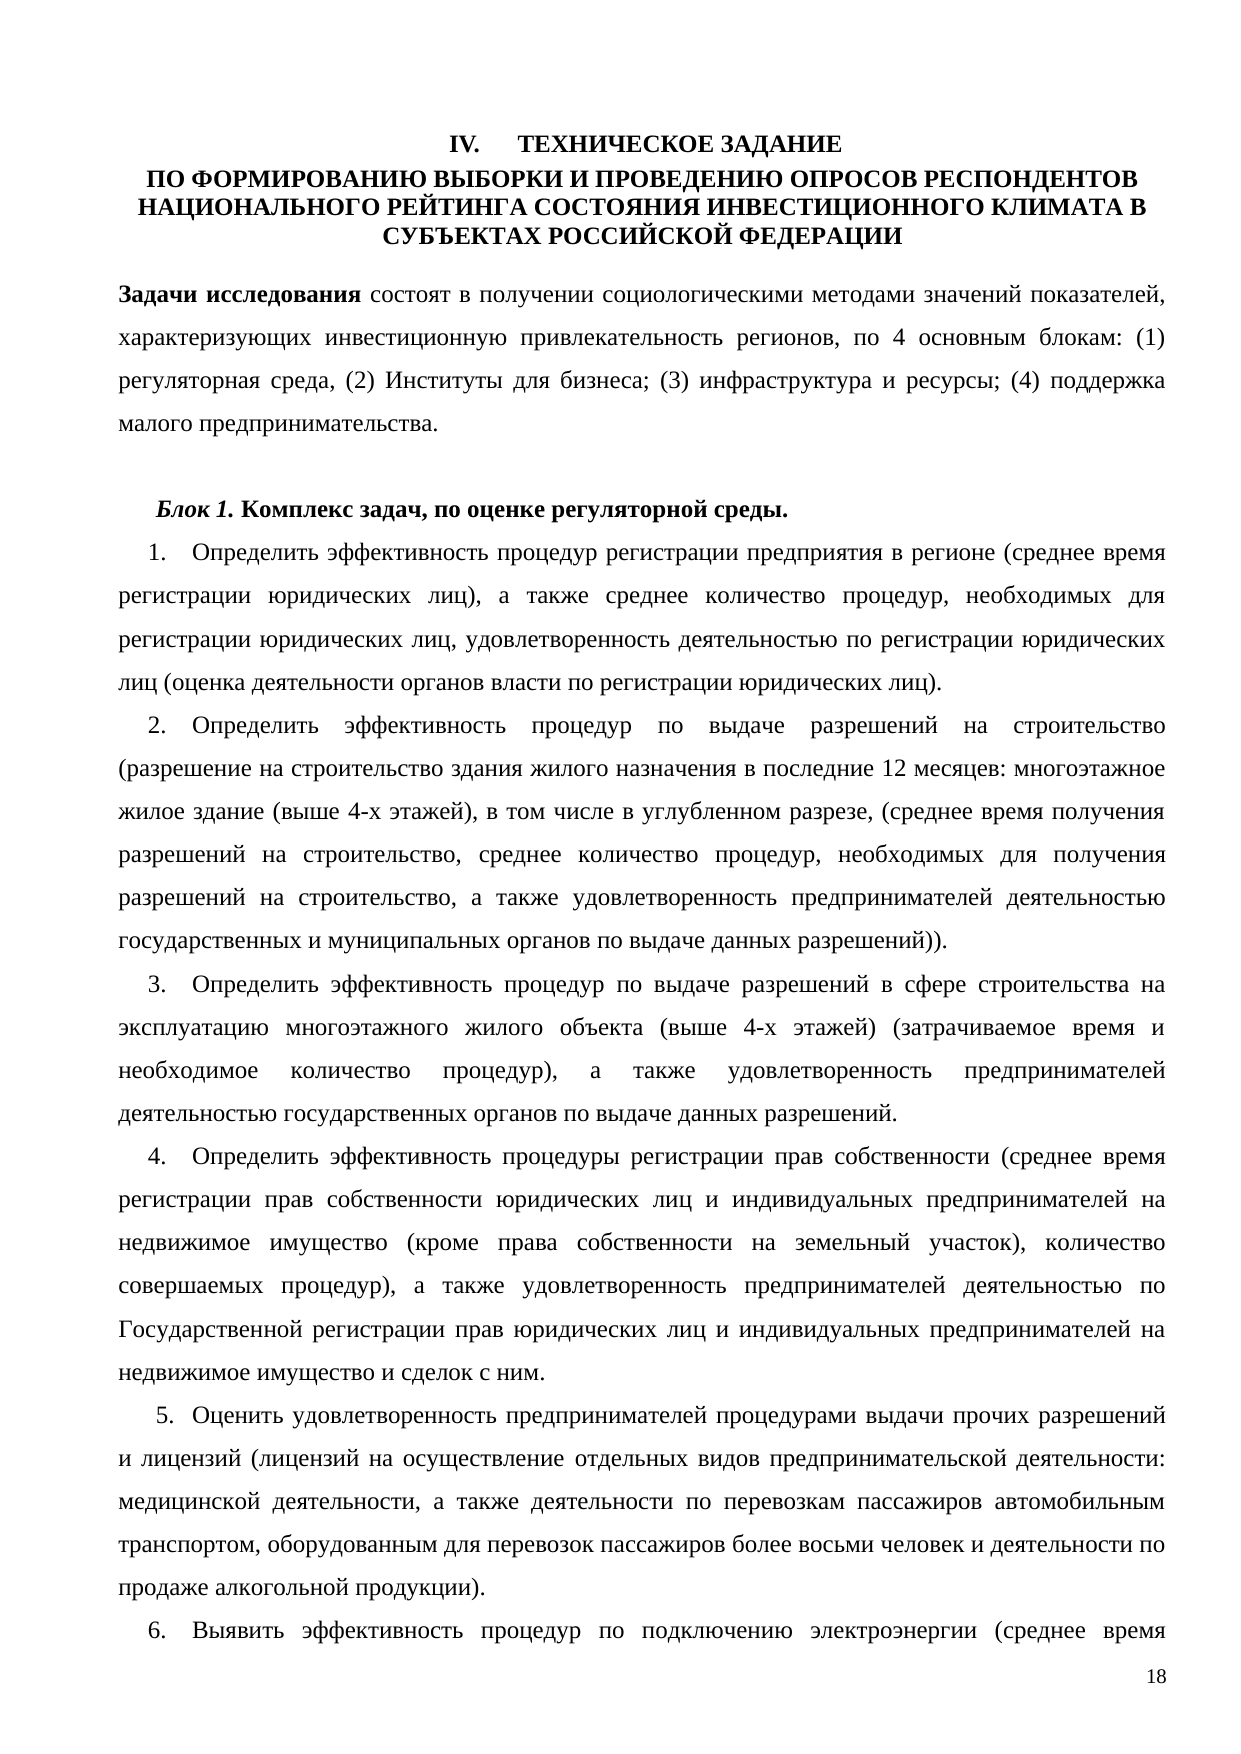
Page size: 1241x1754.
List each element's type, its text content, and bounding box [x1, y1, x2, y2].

list Определить эффективность процедур регистрации предприятия в регионе (среднее время регистрации юридических лиц), а также среднее количество процедур, необходимых для регистрации юридических лиц, удовлетворенность деятельностью по регистрации юридических лиц (оценка деятельности органов власти по регистрации юридических лиц). [118, 537, 1166, 696]
subtitle ТЕХНИЧЕСКОЕ ЗАДАНИЕ [156, 129, 1166, 157]
text Задачи исследования состоят в получении социологическими методами значений показателей, характеризующих инвестиционную привлекательность регионов, по 4 основным блокам: (1) регуляторная среда, (2) Институты для бизнеса; (3) инфраструктура и ресурсы; (4) поддержка малого предпринимательства. [118, 279, 1166, 437]
text Блок 1. Комплекс задач, по оценке регуляторной среды. [156, 494, 1166, 523]
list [118, 1616, 1166, 1644]
list Определить эффективность процедуры регистрации прав собственности (среднее время регистрации прав собственности юридических лиц и индивидуальных предпринимателей на недвижимое имущество (кроме права собственности на земельный участок), количество совершаемых процедур), а также удовлетворенность предпринимателей деятельностью по Государственной регистрации прав юридических лиц и индивидуальных предпринимателей на недвижимое имущество и сделок с ним. [118, 1141, 1166, 1386]
list Оценить удовлетворенность предпринимателей процедурами выдачи прочих разрешений и лицензий (лицензий на осуществление отдельных видов предпринимательской деятельности: медицинской деятельности, а также деятельности по перевозкам пассажиров автомобильным транспортом, оборудованным для перевозок пассажиров более восьми человек и деятельности по продаже алкогольной продукции). [118, 1400, 1166, 1601]
list Определить эффективность процедур по выдаче разрешений на строительство (разрешение на строительство здания жилого назначения в последние 12 месяцев: многоэтажное жилое здание (выше 4-х этажей), в том числе в углубленном разрезе, (среднее время получения разрешений на строительство, среднее количество процедур, необходимых для получения разрешений на строительство, а также удовлетворенность предпринимателей деятельностью государственных и муниципальных органов по выдаче данных разрешений)). [118, 710, 1166, 954]
list Определить эффективность процедур по выдаче разрешений в сфере строительства на эксплуатацию многоэтажного жилого объекта (выше 4-х этажей) (затрачиваемое время и необходимое количество процедур), а также удовлетворенность предпринимателей деятельностью государственных органов по выдаче данных разрешений. [118, 969, 1166, 1127]
text ПО ФОРМИРОВАНИЮ ВЫБОРКИ И ПРОВЕДЕНИЮ ОПРОСОВ РЕСПОНДЕНТОВ НАЦИОНАЛЬНОГО РЕЙТИНГА СОСТОЯНИЯ ИНВЕСТИЦИОННОГО КЛИМАТА В СУБЪЕКТАХ РОССИЙСКОЙ ФЕДЕРАЦИИ [118, 164, 1166, 250]
